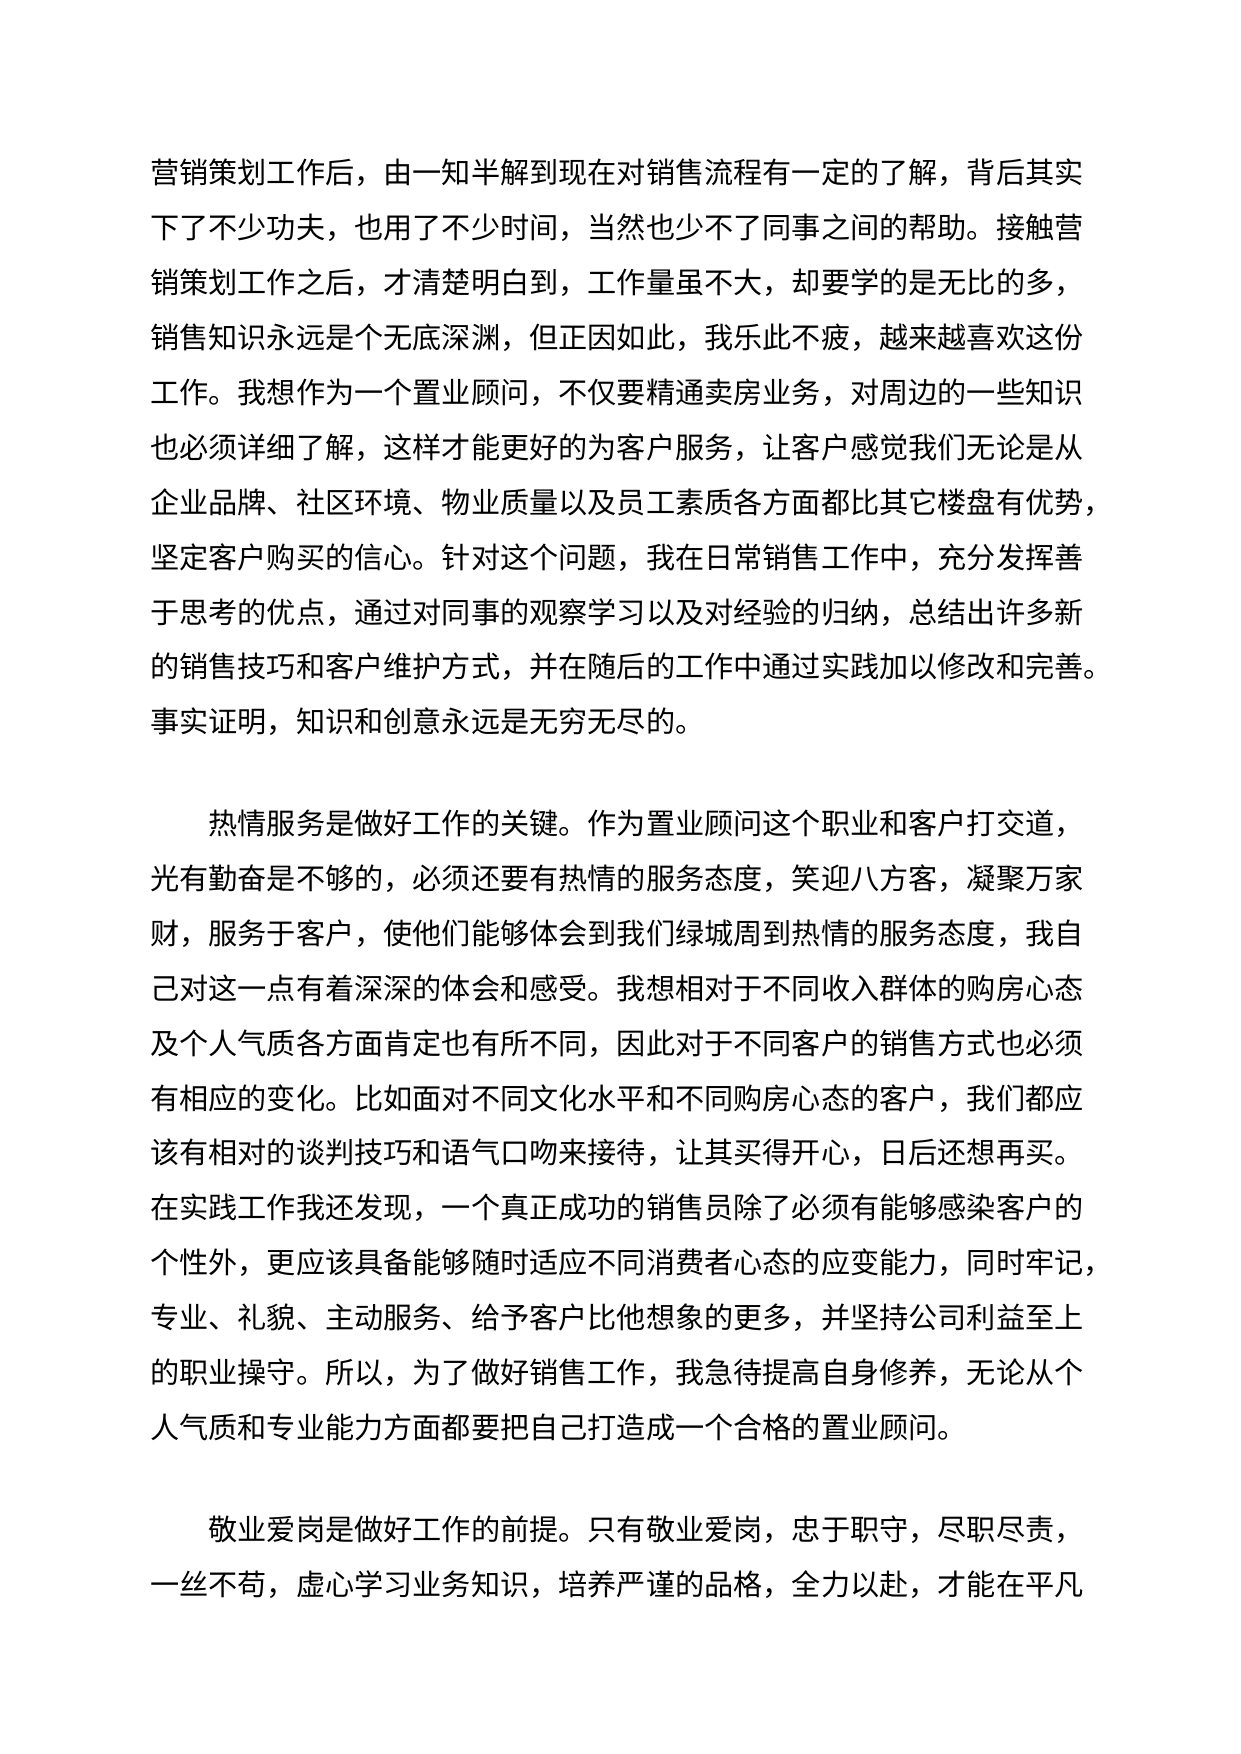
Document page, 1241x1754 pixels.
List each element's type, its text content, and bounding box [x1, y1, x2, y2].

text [150, 1506, 1090, 1603]
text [150, 150, 1090, 741]
text 热情服务是做好工作的关键。作为置业顾问这个职业和客户打交道，光有勤奋是不够的，必须还要有热情的服务态度，笑迎八方客，凝聚万家财，服务于客户，使他们能够体会到我们绿城周到热情的服务态度，我自己对这一点有着深深的体会和感受。我想相对于不同收入群体的购房心态及个人气质各方面肯定也有所不同，因此对于不同客户的销售方式也必须有相应的变化。比如面对不同文化水平和不同购房心态的客户，我们都应该有相对的谈判技巧和语气口吻来接待，让其买得开心，日后还想再买。在实践工作我还发现，一个真正成功的销售员除了必须有能够感染客户的个性外，更应该具备能够随时适应不同消费者心态的应变能力，同时牢记，专业、礼貌、主动服务、给予客户比他想象的更多，并坚持公司利益至上的职业操守。所以，为了做好销售工作，我急待提高自身修养，无论从个人气质和专业能力方面都要把自己打造成一个合格的置业顾问。 [150, 801, 1090, 1447]
